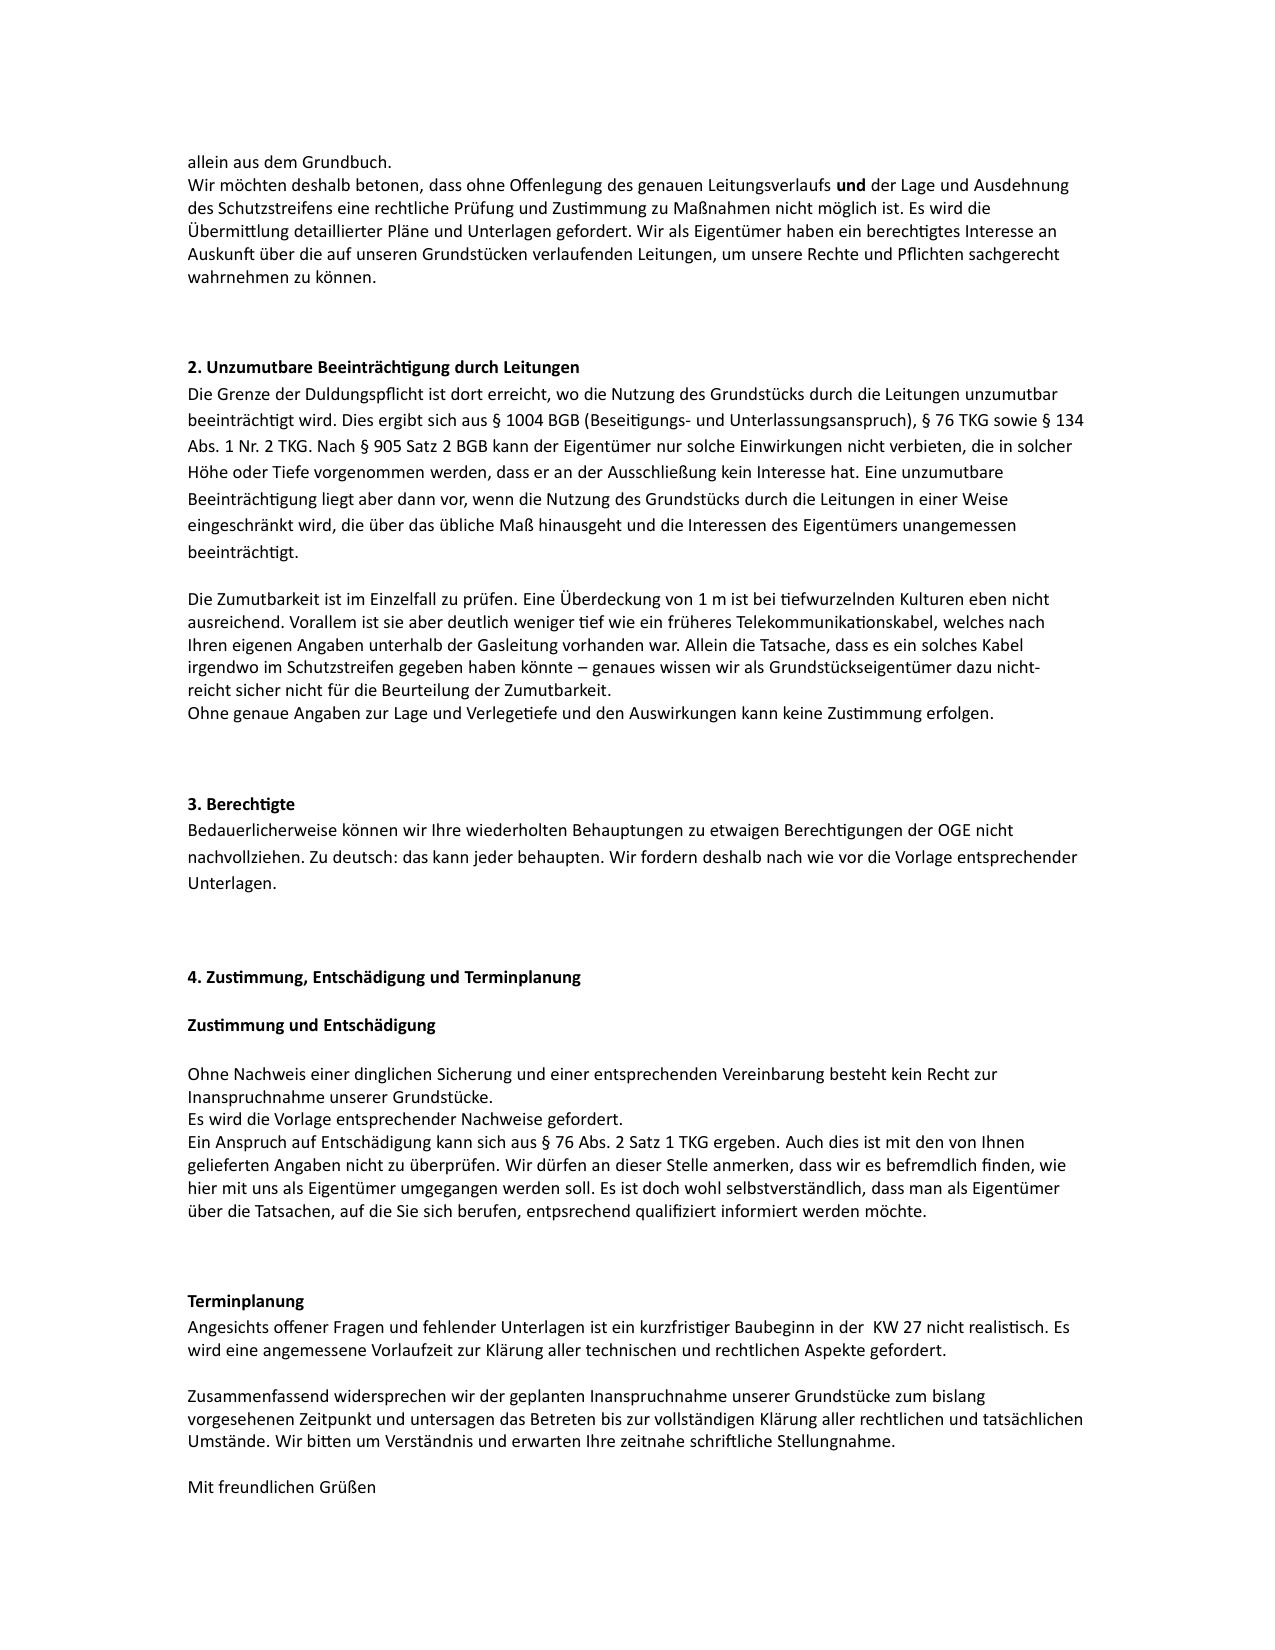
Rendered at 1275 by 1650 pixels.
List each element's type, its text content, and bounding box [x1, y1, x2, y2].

text vorgesehenen Zeitpunkt und untersagen das Betreten bis zur vollständigen Klärung aller rechtlichen und tatsächlichen [187, 1407, 1112, 1429]
text Die Zumutbarkeit ist im Einzelfall zu prüfen. Eine Überdeckung von 1 m ist bei tiefwurzelnden Kulturen eben nicht [187, 587, 1077, 610]
text Höhe oder Tiefe vorgenommen werden, dass er an der Ausschließung kein Interesse hat. Eine unzumutbare [187, 460, 1110, 483]
text Die Grenze der Duldungspflicht ist dort erreicht, wo die Nutzung des Grundstücks durch die Leitungen unzumutbar [187, 382, 1110, 404]
text wahrnehmen zu können. [187, 265, 1095, 288]
text Auskunft über die auf unseren Grundstücken verlaufenden Leitungen, um unsere Rechte und Pflichten sachgerecht [187, 242, 1095, 264]
text Inanspruchnahme unserer Grundstücke. [187, 1085, 1093, 1108]
text Abs. 1 Nr. 2 TKG. Nach § 905 Satz 2 BGB kann der Eigentümer nur solche Einwirkungen nicht verbieten, die in solcher [187, 434, 1110, 457]
text hier mit uns als Eigentümer umgegangen werden soll. Es ist doch wohl selbstverständlich, dass man als Eigentümer [187, 1176, 1093, 1199]
text beeinträchtigt wird. Dies ergibt sich aus § 1004 BGB (Beseitigungs- und Unterlassungsanspruch), § 76 TKG sowie § 134 [187, 408, 1110, 431]
text irgendwo im Schutzstreifen gegeben haben könnte – genaues wissen wir als Grundstückseigentümer dazu nicht- [187, 656, 1077, 678]
text Es wird die Vorlage entsprechender Nachweise gefordert. [187, 1108, 1093, 1130]
text Zustimmung und Entschädigung [187, 1013, 461, 1036]
text 4. Zustimmung, Entschädigung und Terminplanung [187, 966, 607, 988]
text Mit freundlichen Grüßen [187, 1475, 401, 1498]
text allein aus dem Grundbuch. [187, 150, 416, 173]
text eingeschränkt wird, die über das übliche Maß hinausgeht und die Interessen des Eigentümers unangemessen [187, 513, 1110, 536]
text Ohne Nachweis einer dinglichen Sicherung und einer entsprechenden Vereinbarung besteht kein Recht zur [187, 1062, 1093, 1085]
text Angesichts offener Fragen und fehlender Unterlagen ist ein kurzfristiger Baubeginn in der KW 27 nicht realistisch. Es [187, 1315, 1099, 1338]
text beeinträchtigt. [187, 540, 1110, 563]
text Bedauerlicherweise können wir Ihre wiederholten Behauptungen zu etwaigen Berechtigungen der OGE nicht [187, 818, 1105, 841]
text des Schutzstreifens eine rechtliche Prüfung und Zustimmung zu Maßnahmen nicht möglich ist. Es wird die [187, 196, 1095, 219]
text ausreichend. Vorallem ist sie aber deutlich weniger tief wie ein früheres Telekommunikationskabel, welches nach [187, 610, 1077, 633]
text Ohne genaue Angaben zur Lage und Verlegetiefe und den Auswirkungen kann keine Zustimmung erfolgen. [187, 701, 1023, 724]
text Übermittlung detaillierter Pläne und Unterlagen gefordert. Wir als Eigentümer haben ein berechtigtes Interesse an [187, 219, 1095, 242]
text Unterlagen. [187, 871, 1105, 894]
text Beeinträchtigung liegt aber dann vor, wenn die Nutzung des Grundstücks durch die Leitungen in einer Weise [187, 487, 1110, 510]
text Umstände. Wir bitten um Verständnis und erwarten Ihre zeitnahe schriftliche Stellungnahme. [187, 1429, 1112, 1452]
text reicht sicher nicht für die Beurteilung der Zumutbarkeit. [187, 678, 1077, 701]
text Terminplanung [187, 1289, 331, 1312]
text wird eine angemessene Vorlaufzeit zur Klärung aller technischen und rechtlichen Aspekte gefordert. [187, 1338, 1099, 1361]
text Ihren eigenen Angaben unterhalb der Gasleitung vorhanden war. Allein die Tatsache, dass es ein solches Kabel [187, 633, 1077, 656]
text Zusammenfassend widersprechen wir der geplanten Inanspruchnahme unserer Grundstücke zum bislang [187, 1384, 1112, 1407]
text . Unzumutbare Beeinträchtigung durch Leitungen [197, 355, 606, 378]
text gelieferten Angaben nicht zu überprüfen. Wir dürfen an dieser Stelle anmerken, dass wir es befremdlich finden, wie [187, 1153, 1093, 1176]
text Wir möchten deshalb betonen, dass ohne Offenlegung des genauen Leitungsverlaufs und der Lage und Ausdehnung [187, 173, 1095, 196]
text 3. Berechtigte [187, 792, 321, 815]
text nachvollziehen. Zu deutsch: das kann jeder behaupten. Wir fordern deshalb nach wie vor die Vorlage entsprechender [187, 845, 1105, 868]
text über die Tatsachen, auf die Sie sich berufen, entpsrechend qualifiziert informiert werden möchte. [187, 1199, 1093, 1222]
text Ein Anspruch auf Entschädigung kann sich aus § 76 Abs. 2 Satz 1 TKG ergeben. Auch dies ist mit den von Ihnen [187, 1131, 1093, 1153]
